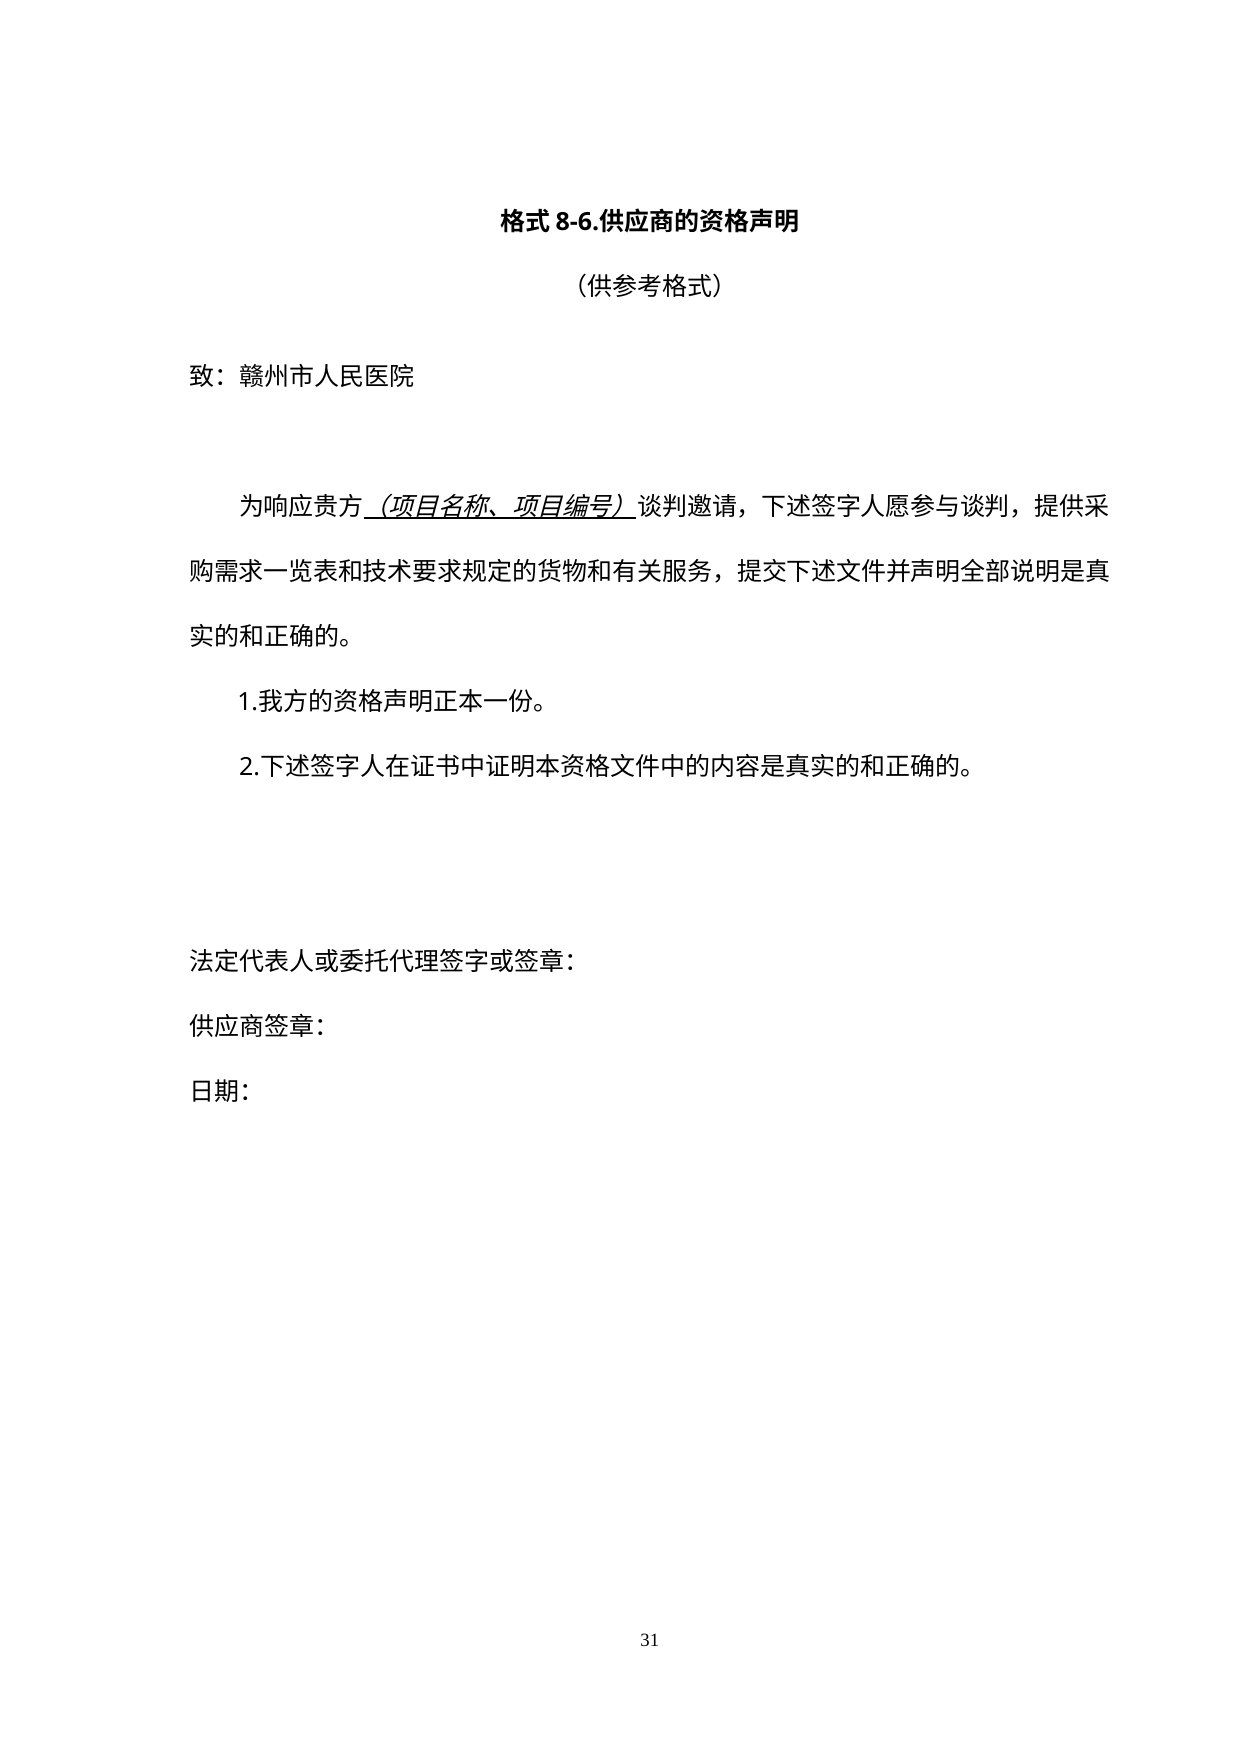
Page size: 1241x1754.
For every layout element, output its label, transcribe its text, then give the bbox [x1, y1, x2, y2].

text 致：赣州市人民医院 [189, 342, 1110, 407]
text 供应商签章： [189, 992, 1110, 1057]
text 格式8-6.供应商的资格声明 [189, 187, 1110, 252]
text 2.下述签字人在证书中证明本资格文件中的内容是真实的和正确的。 [239, 732, 1110, 797]
text 日期： [189, 1057, 1110, 1122]
text （供参考格式） [189, 252, 1110, 317]
text 1.我方的资格声明正本一份。 [237, 667, 1110, 732]
text 法定代表人或委托代理签字或签章： [189, 927, 1110, 992]
text 为响应贵方（项目名称、项目编号）谈判邀请，下述签字人愿参与谈判，提供采购需求一览表和技术要求规定的货物和有关服务，提交下述文件并声明全部说明是真实的和正确的。 [189, 472, 1110, 667]
